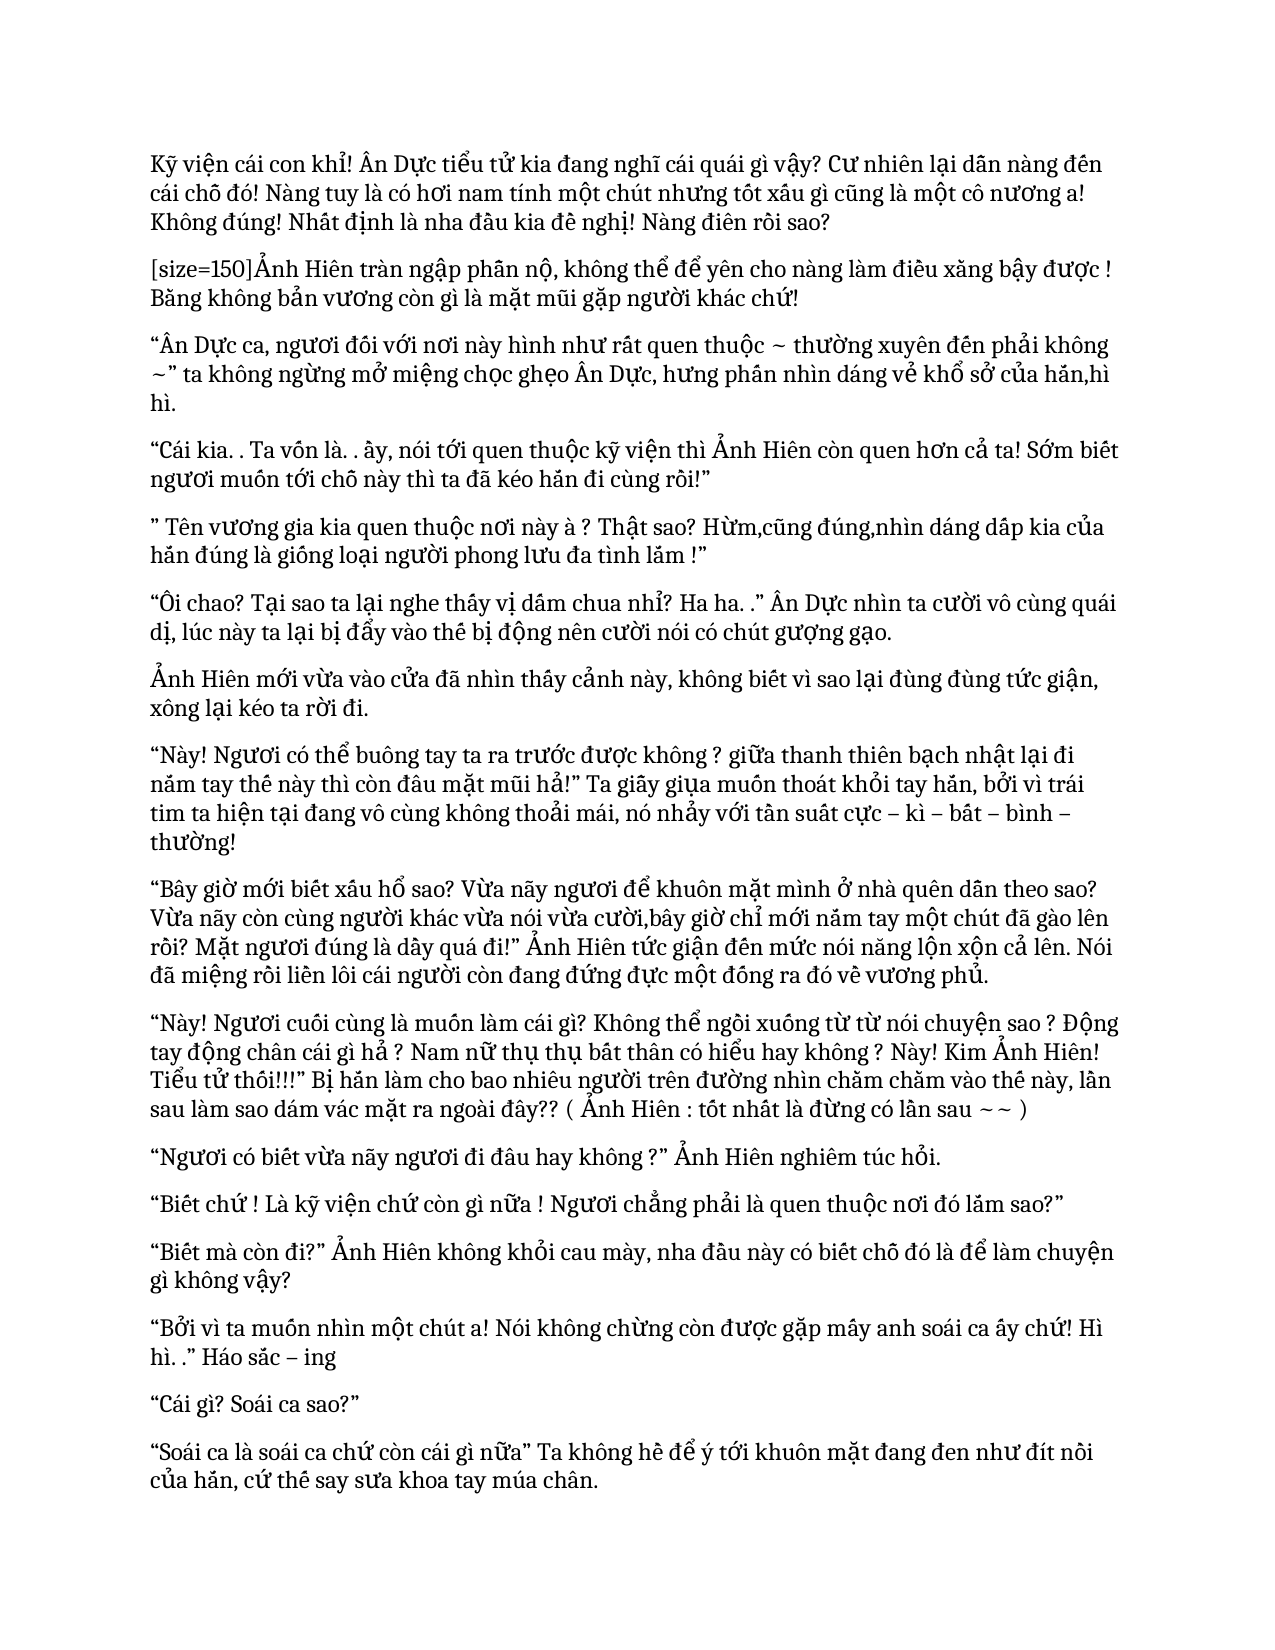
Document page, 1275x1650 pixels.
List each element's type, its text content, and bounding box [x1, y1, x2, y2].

text “Ngươi có biết vừa nãy ngươi đi đâu hay không ?” Ảnh Hiên nghiêm túc hỏi. [150, 1142, 1125, 1171]
text Ảnh Hiên mới vừa vào cửa đã nhìn thấy cảnh này, không biết vì sao lại đùng đùng tức giận, xông lại kéo ta rời đi. [150, 665, 1125, 722]
text “Cái kia. . Ta vốn là. . ầy, nói tới quen thuộc kỹ viện thì Ảnh Hiên còn quen hơn cả ta! Sớm biết ngươi muốn tới chỗ này thì ta đã kéo hắn đi cùng rồi!” [150, 436, 1125, 494]
text “Này! Ngươi cuối cùng là muốn làm cái gì? Không thể ngồi xuống từ từ nói chuyện sao ? Động tay động chân cái gì hả ? Nam nữ thụ thụ bất thân có hiểu hay không ? Này! Kim Ảnh Hiên! Tiểu tử thối!!!” Bị hắn làm cho bao nhiêu người trên đường nhìn chằm chằm vào thế này, lần sau làm sao dám vác mặt ra ngoài đây?? ( Ảnh Hiên : tốt nhất là đừng có lần sau ~~ ) [150, 1009, 1125, 1124]
text [size=150]Ảnh Hiên tràn ngập phẫn nộ, không thể để yên cho nàng làm điều xằng bậy được ! Bằng không bản vương còn gì là mặt mũi gặp người khác chứ! [150, 255, 1125, 312]
text Kỹ viện cái con khỉ! Ân Dực tiểu tử kia đang nghĩ cái quái gì vậy? Cư nhiên lại dẫn nàng đến cái chỗ đó! Nàng tuy là có hơi nam tính một chút nhưng tốt xấu gì cũng là một cô nương a! Không đúng! Nhất định là nha đầu kia đề nghị! Nàng điên rồi sao? [150, 150, 1125, 236]
text “Soái ca là soái ca chứ còn cái gì nữa” Ta không hề để ý tới khuôn mặt đang đen như đít nồi của hắn, cứ thế say sưa khoa tay múa chân. [150, 1437, 1125, 1495]
text “Ân Dực ca, ngươi đối với nơi này hình như rất quen thuộc ~ thường xuyên đến phải không ~” ta không ngừng mở miệng chọc ghẹo Ân Dực, hưng phấn nhìn dáng vẻ khổ sở của hắn,hì hì. [150, 331, 1125, 417]
text “Biết mà còn đi?” Ảnh Hiên không khỏi cau mày, nha đầu này có biết chỗ đó là để làm chuyện gì không vậy? [150, 1237, 1125, 1295]
text “Này! Ngươi có thể buông tay ta ra trước được không ? giữa thanh thiên bạch nhật lại đi nắm tay thế này thì còn đâu mặt mũi hả!” Ta giẫy giụa muốn thoát khỏi tay hắn, bởi vì trái tim ta hiện tại đang vô cùng không thoải mái, nó nhảy với tần suất cực – kì – bất – bình – thường! [150, 741, 1125, 856]
text “Bởi vì ta muốn nhìn một chút a! Nói không chừng còn được gặp mấy anh soái ca ấy chứ! Hì hì. .” Háo sắc – ing [150, 1314, 1125, 1371]
text “Ôi chao? Tại sao ta lại nghe thấy vị dấm chua nhỉ? Ha ha. .” Ân Dực nhìn ta cười vô cùng quái dị, lúc này ta lại bị đẩy vào thế bị động nên cười nói có chút gượng gạo. [150, 589, 1125, 646]
text ” Tên vương gia kia quen thuộc nơi này à ? Thật sao? Hừm,cũng đúng,nhìn dáng dấp kia của hắn đúng là giống loại người phong lưu đa tình lắm !” [150, 512, 1125, 570]
text “Cái gì? Soái ca sao?” [150, 1390, 1125, 1419]
text “Biết chứ ! Là kỹ viện chứ còn gì nữa ! Ngươi chẳng phải là quen thuộc nơi đó lắm sao?” [150, 1190, 1125, 1219]
text “Bây giờ mới biết xấu hổ sao? Vừa nãy ngươi để khuôn mặt mình ở nhà quên dẫn theo sao? Vừa nãy còn cùng người khác vừa nói vừa cười,bây giờ chỉ mới nắm tay một chút đã gào lên rồi? Mặt ngươi đúng là dầy quá đi!” Ảnh Hiên tức giận đến mức nói năng lộn xộn cả lên. Nói đã miệng rồi liền lôi cái người còn đang đứng đực một đống ra đó về vương phủ. [150, 875, 1125, 990]
